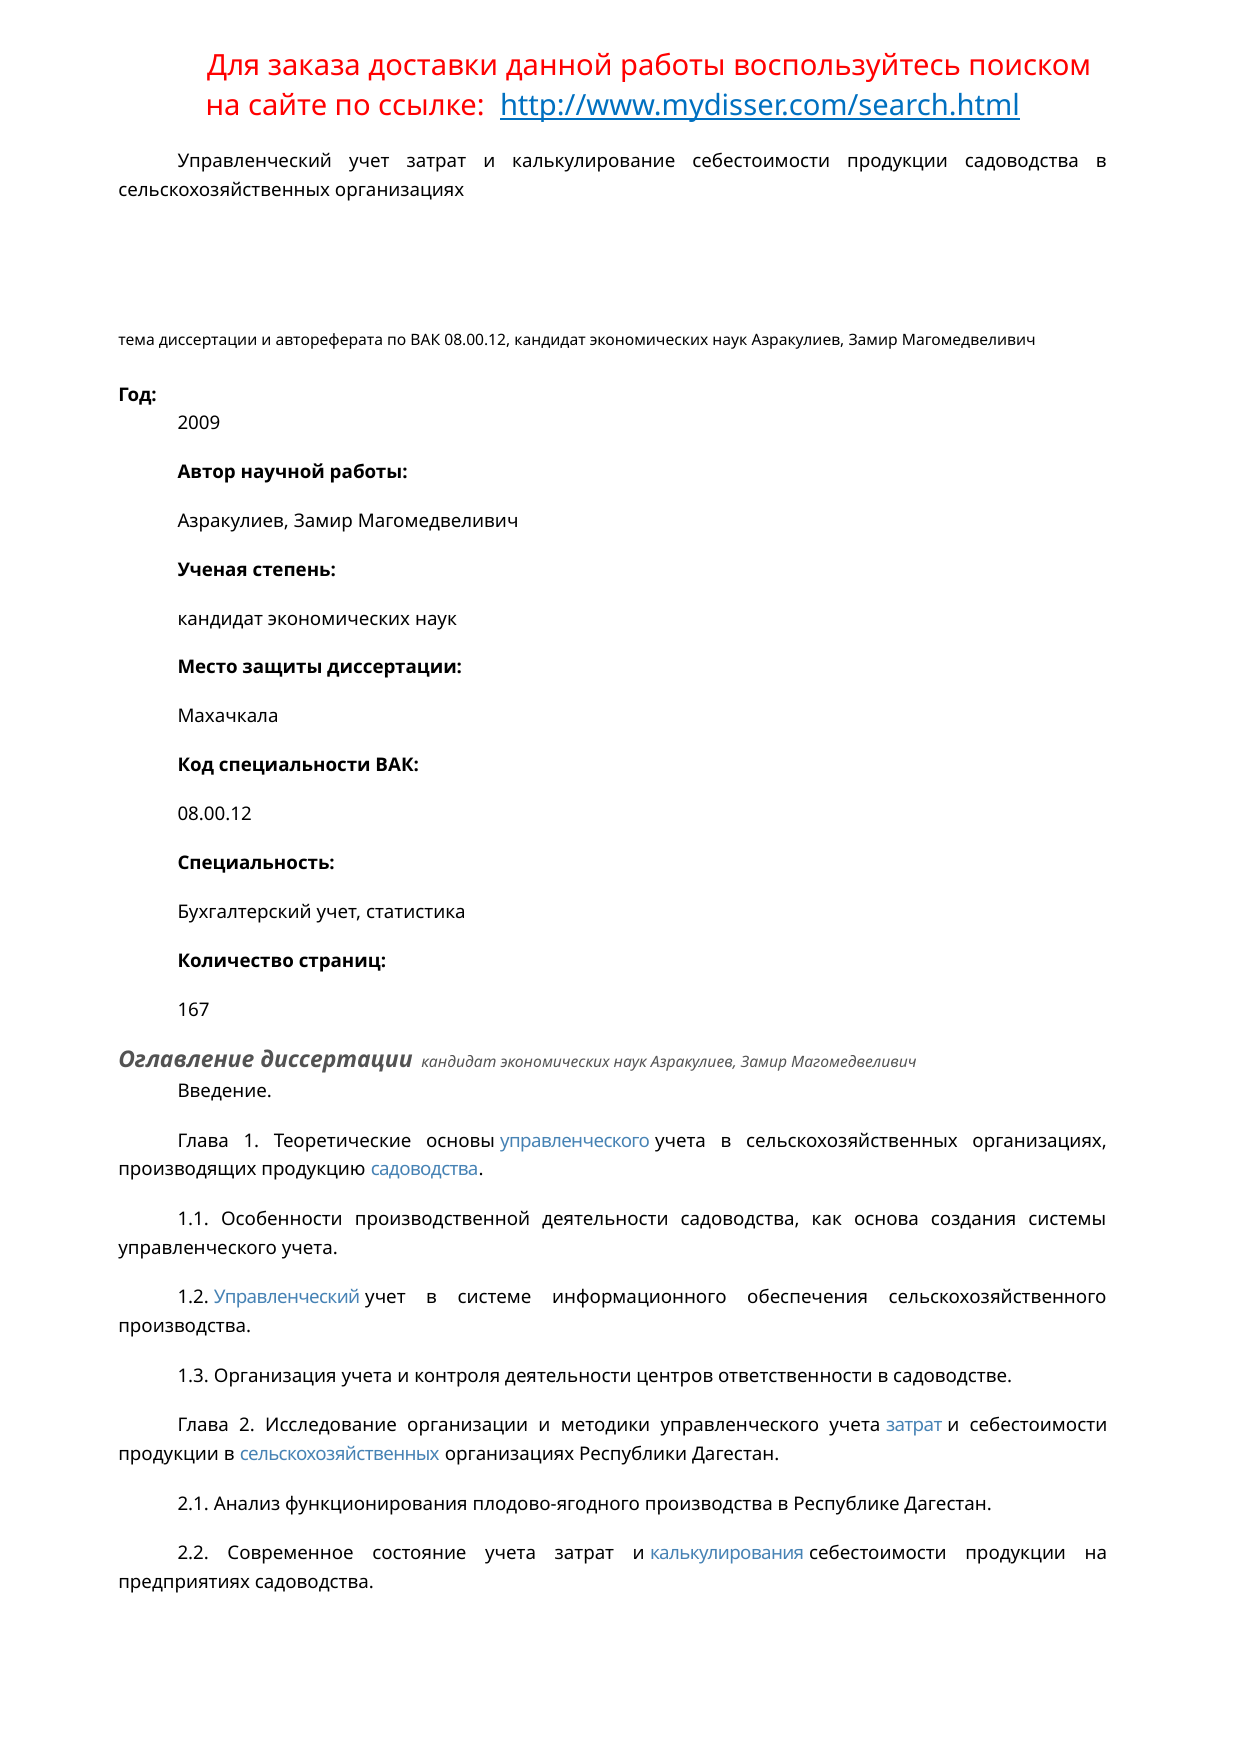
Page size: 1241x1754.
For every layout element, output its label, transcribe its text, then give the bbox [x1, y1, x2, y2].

text 2009 [118, 406, 1107, 434]
text Автор научной работы: [118, 455, 1107, 483]
text Азракулиев, Замир Магомедвеливич [118, 504, 1107, 532]
text Ученая cтепень: [118, 553, 1107, 581]
text тема диссертации и автореферата по ВАК 08.00.12, кандидат экономических наук Азракулиев, Замир Магомедвеливич Год: [118, 322, 1107, 406]
text 08.00.12 [118, 798, 1107, 826]
text 167 [118, 994, 1107, 1022]
text Код cпециальности ВАК: [118, 749, 1107, 777]
text Специальность: [118, 847, 1107, 875]
text Бухгалтерский учет, статистика [118, 896, 1107, 924]
text Место защиты диссертации: [118, 651, 1107, 679]
text Махачкала [118, 700, 1107, 728]
text кандидат экономических наук [118, 602, 1107, 630]
text Количество cтраниц: [118, 945, 1107, 973]
text Управленческий учет затрат и калькулирование себестоимости продукции садоводства в сельскохозяйственных организациях [118, 144, 1107, 202]
subtitle Оглавление диссертации кандидат экономических наук Азракулиев, Замир Магомедвеливич [118, 1043, 1107, 1074]
